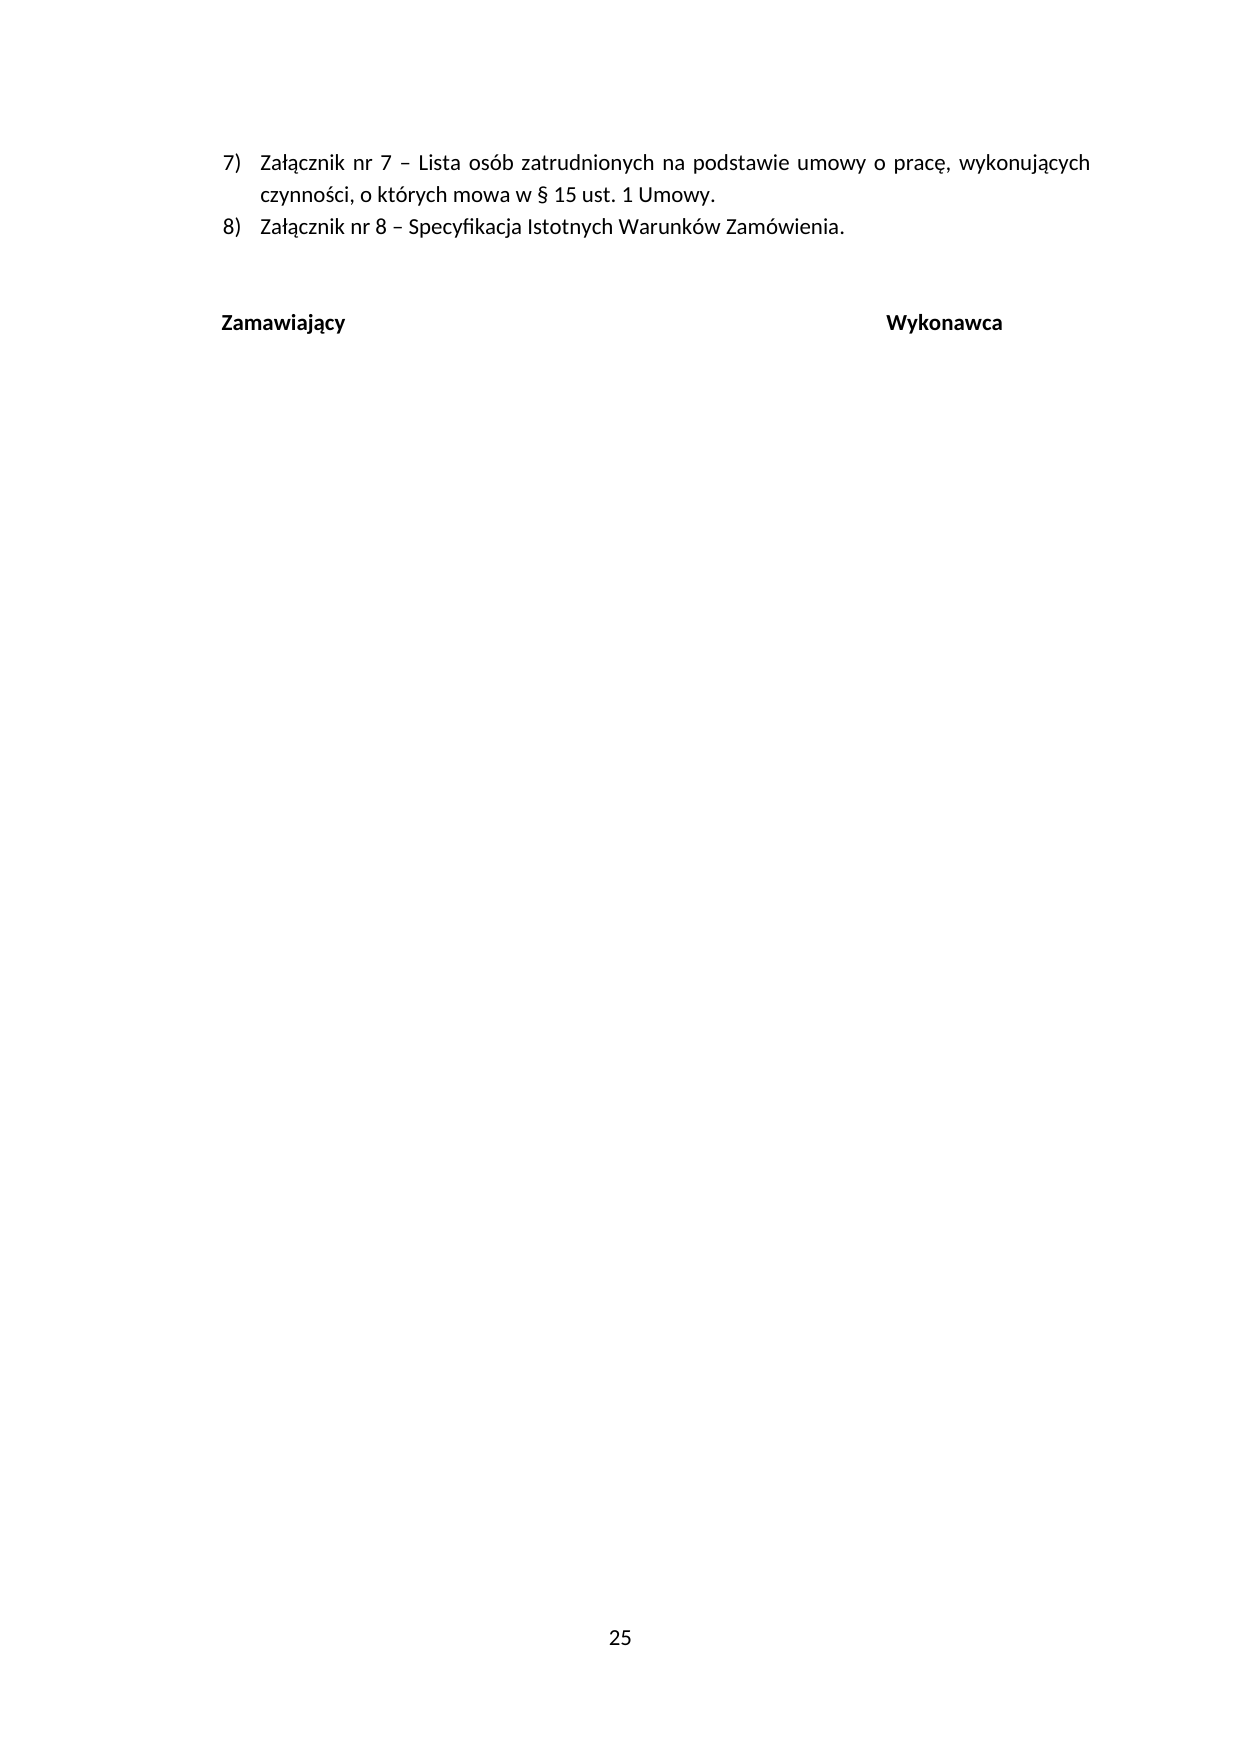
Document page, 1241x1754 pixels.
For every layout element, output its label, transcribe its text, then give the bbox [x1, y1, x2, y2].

list Załącznik nr 7 – Lista osób zatrudnionych na podstawie umowy o pracę, wykonujących czynności, o których mowa w § 15 ust. 1 Umowy. [223, 148, 1093, 208]
text Zamawiający Wykonawca [148, 308, 1093, 337]
list Załącznik nr 8 – Specyfikacja Istotnych Warunków Zamówienia. [223, 212, 1093, 240]
